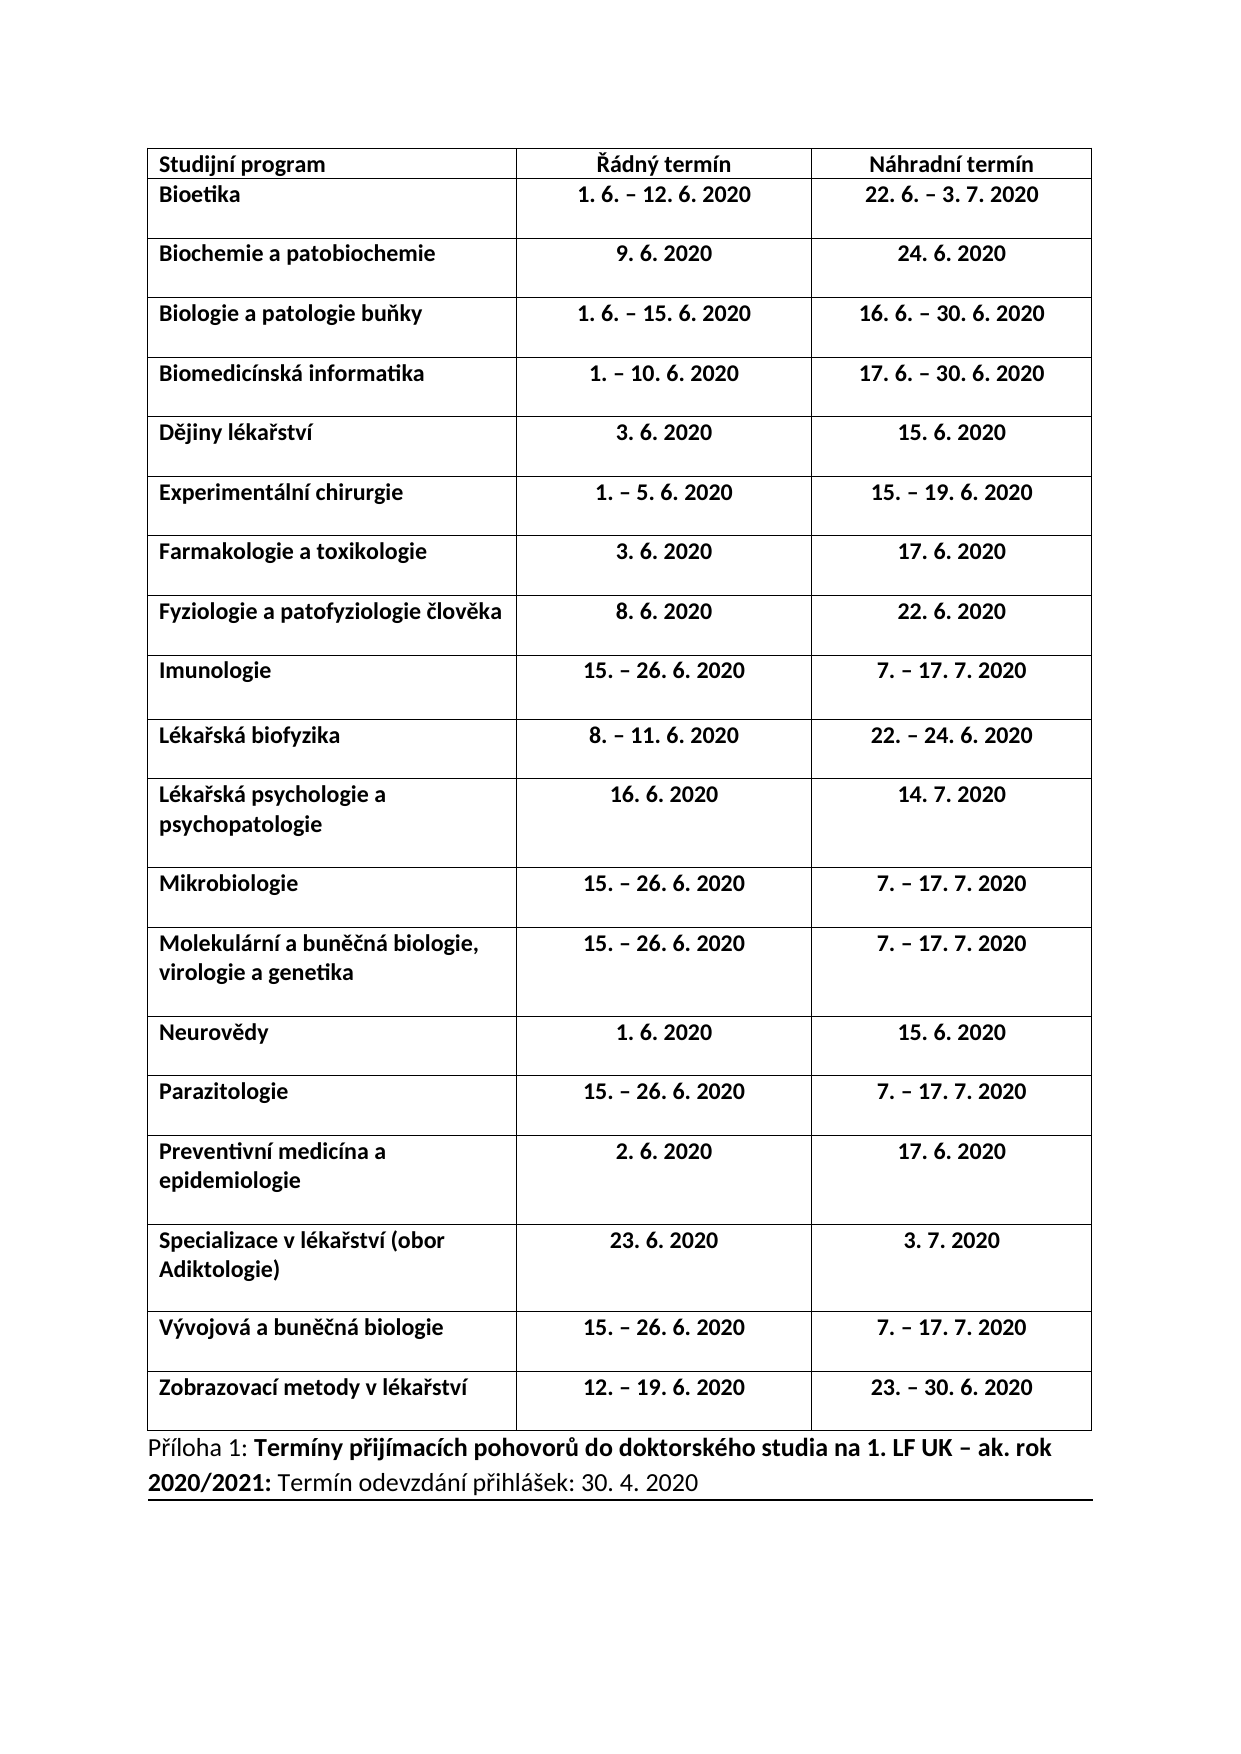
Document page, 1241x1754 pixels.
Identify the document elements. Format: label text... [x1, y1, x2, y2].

table_header Řádný termín [517, 149, 811, 178]
table_cell Zobrazovací metody v lékařství [148, 1372, 516, 1430]
table_cell 15. – 19. 6. 2020 [812, 477, 1091, 535]
table_cell Parazitologie [148, 1076, 516, 1135]
table_cell Lékařská psychologie a psychopatologie [148, 779, 516, 867]
table_cell 8. – 11. 6. 2020 [517, 720, 811, 778]
table_cell 15. – 26. 6. 2020 [517, 656, 811, 719]
table_cell 24. 6. 2020 [812, 239, 1091, 297]
table_cell 15. – 26. 6. 2020 [517, 868, 811, 927]
table_cell Specializace v lékařství (obor Adiktologie) [148, 1225, 516, 1311]
table_cell 15. 6. 2020 [812, 417, 1091, 476]
table_cell Neurovědy [148, 1017, 516, 1075]
table_cell 23. 6. 2020 [517, 1225, 811, 1311]
table_cell 3. 6. 2020 [517, 536, 811, 595]
table_cell 15. 6. 2020 [812, 1017, 1091, 1075]
table_cell 23. – 30. 6. 2020 [812, 1372, 1091, 1430]
table_cell 1. – 10. 6. 2020 [517, 358, 811, 416]
table_cell 1. 6. – 12. 6. 2020 [517, 179, 811, 237]
table_cell Experimentální chirurgie [148, 477, 516, 535]
table_cell 15. – 26. 6. 2020 [517, 1312, 811, 1371]
table_cell Bioetika [148, 179, 516, 237]
table_cell Imunologie [148, 656, 516, 719]
table_cell Biologie a patologie buňky [148, 298, 516, 357]
table_cell 16. 6. 2020 [517, 779, 811, 867]
table_cell 22. – 24. 6. 2020 [812, 720, 1091, 778]
table_cell 16. 6. – 30. 6. 2020 [812, 298, 1091, 357]
table_cell 22. 6. 2020 [812, 596, 1091, 654]
table_cell 7. – 17. 7. 2020 [812, 928, 1091, 1016]
table_cell 15. – 26. 6. 2020 [517, 928, 811, 1016]
table_cell 17. 6. – 30. 6. 2020 [812, 358, 1091, 416]
table_cell Vývojová a buněčná biologie [148, 1312, 516, 1371]
table_cell Farmakologie a toxikologie [148, 536, 516, 595]
table_cell 3. 7. 2020 [812, 1225, 1091, 1311]
table_cell 9. 6. 2020 [517, 239, 811, 297]
table_cell 17. 6. 2020 [812, 536, 1091, 595]
table_cell 7. – 17. 7. 2020 [812, 1312, 1091, 1371]
text Příloha 1: Termíny přijímacích pohovorů do doktorského studia na 1. LF UK – ak. rok 2020/2021: Termín odevzdání přihlášek: 30. 4. 2020 [148, 1431, 1093, 1499]
table_cell 7. – 17. 7. 2020 [812, 868, 1091, 927]
table_header Studijní program [148, 149, 516, 178]
table_cell Fyziologie a patofyziologie člověka [148, 596, 516, 654]
table_cell 15. – 26. 6. 2020 [517, 1076, 811, 1135]
table_cell Molekulární a buněčná biologie, virologie a genetika [148, 928, 516, 1016]
table_cell Biomedicínská informatika [148, 358, 516, 416]
table_cell 7. – 17. 7. 2020 [812, 1076, 1091, 1135]
table_cell 1. 6. 2020 [517, 1017, 811, 1075]
table_cell 3. 6. 2020 [517, 417, 811, 476]
table_cell 1. – 5. 6. 2020 [517, 477, 811, 535]
table_header Náhradní termín [812, 149, 1091, 178]
table_cell Mikrobiologie [148, 868, 516, 927]
table_cell 17. 6. 2020 [812, 1136, 1091, 1224]
table_cell 7. – 17. 7. 2020 [812, 656, 1091, 719]
table_cell 22. 6. – 3. 7. 2020 [812, 179, 1091, 237]
table_cell 8. 6. 2020 [517, 596, 811, 654]
table_cell 14. 7. 2020 [812, 779, 1091, 867]
table_cell Preventivní medicína a epidemiologie [148, 1136, 516, 1224]
table_cell Biochemie a patobiochemie [148, 239, 516, 297]
table_cell 1. 6. – 15. 6. 2020 [517, 298, 811, 357]
table_cell Lékařská biofyzika [148, 720, 516, 778]
table_cell 12. – 19. 6. 2020 [517, 1372, 811, 1430]
table_cell 2. 6. 2020 [517, 1136, 811, 1224]
table_cell Dějiny lékařství [148, 417, 516, 476]
